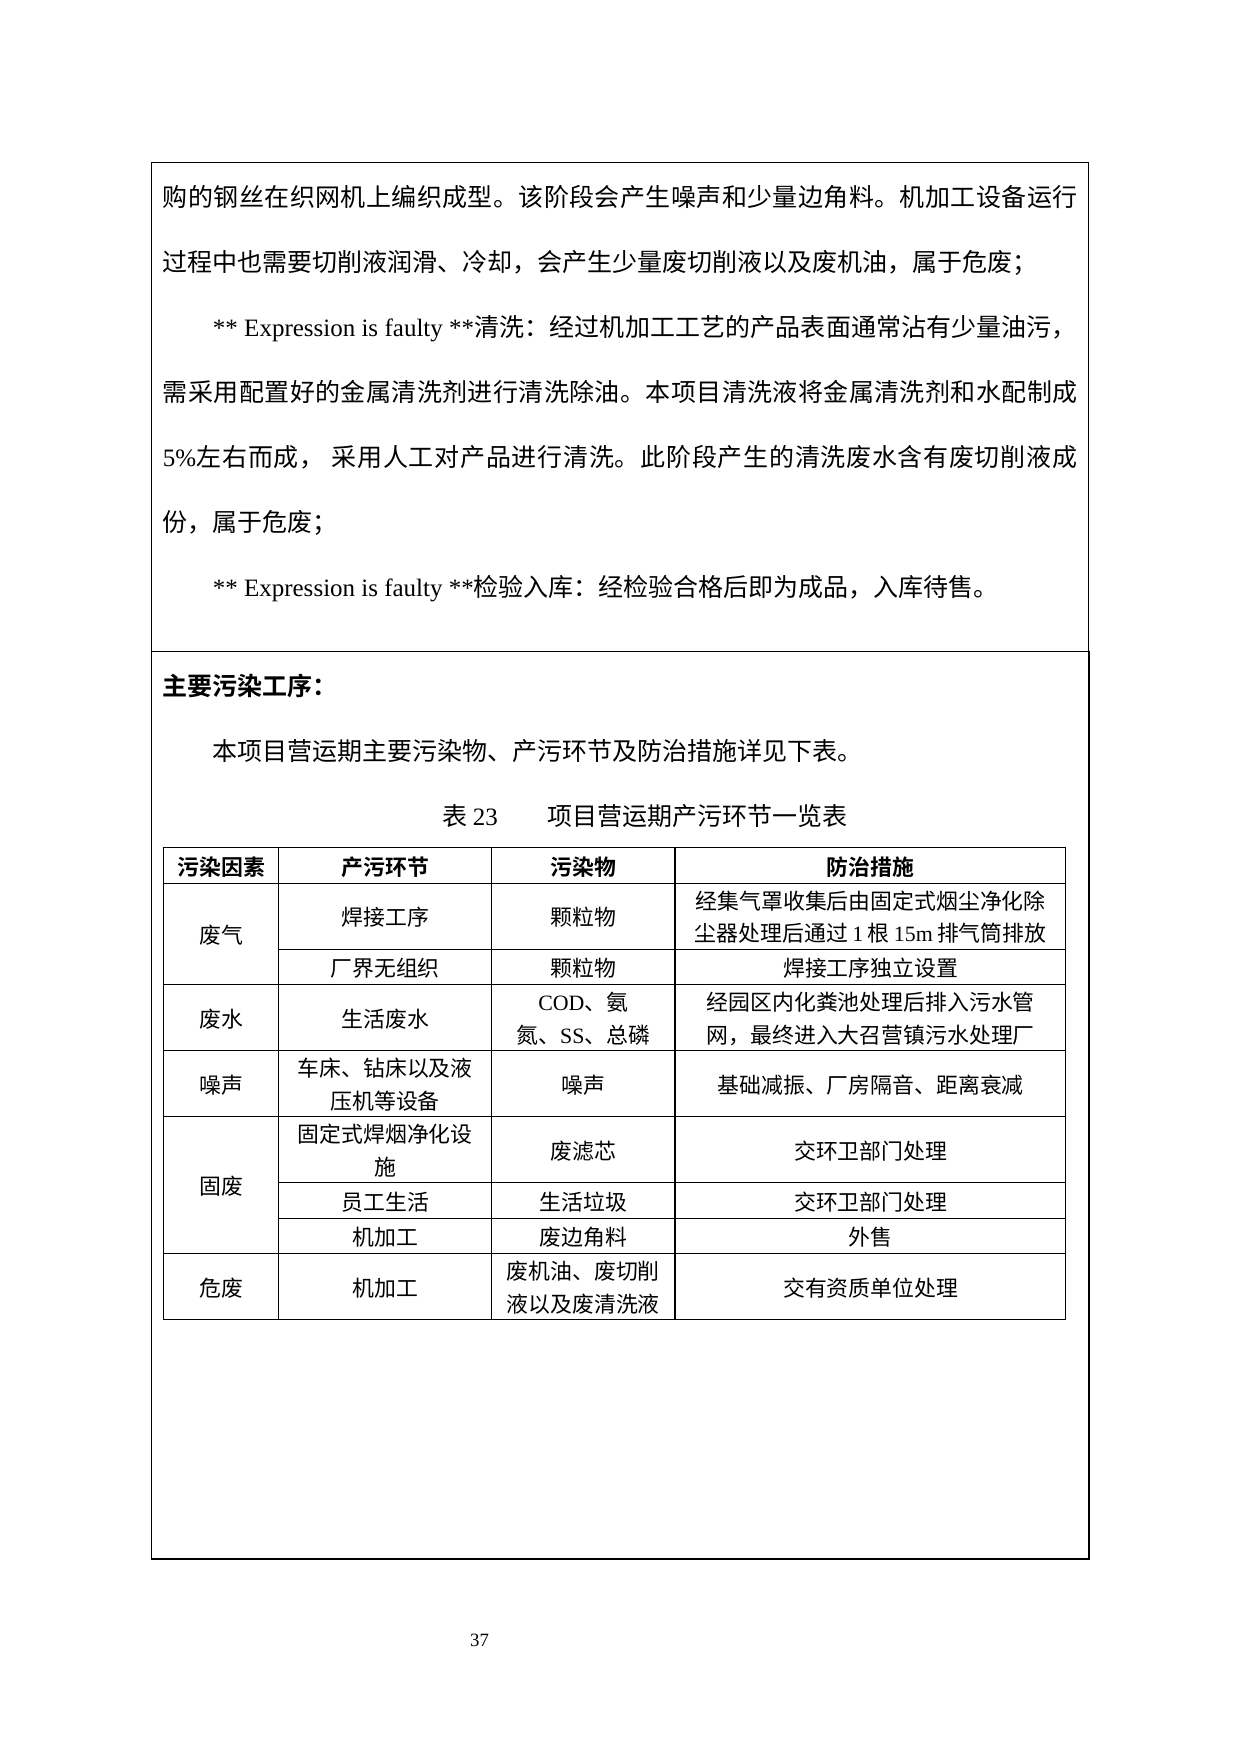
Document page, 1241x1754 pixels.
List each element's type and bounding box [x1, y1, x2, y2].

table_cell [152, 652, 1088, 1558]
table_header [152, 163, 1088, 651]
